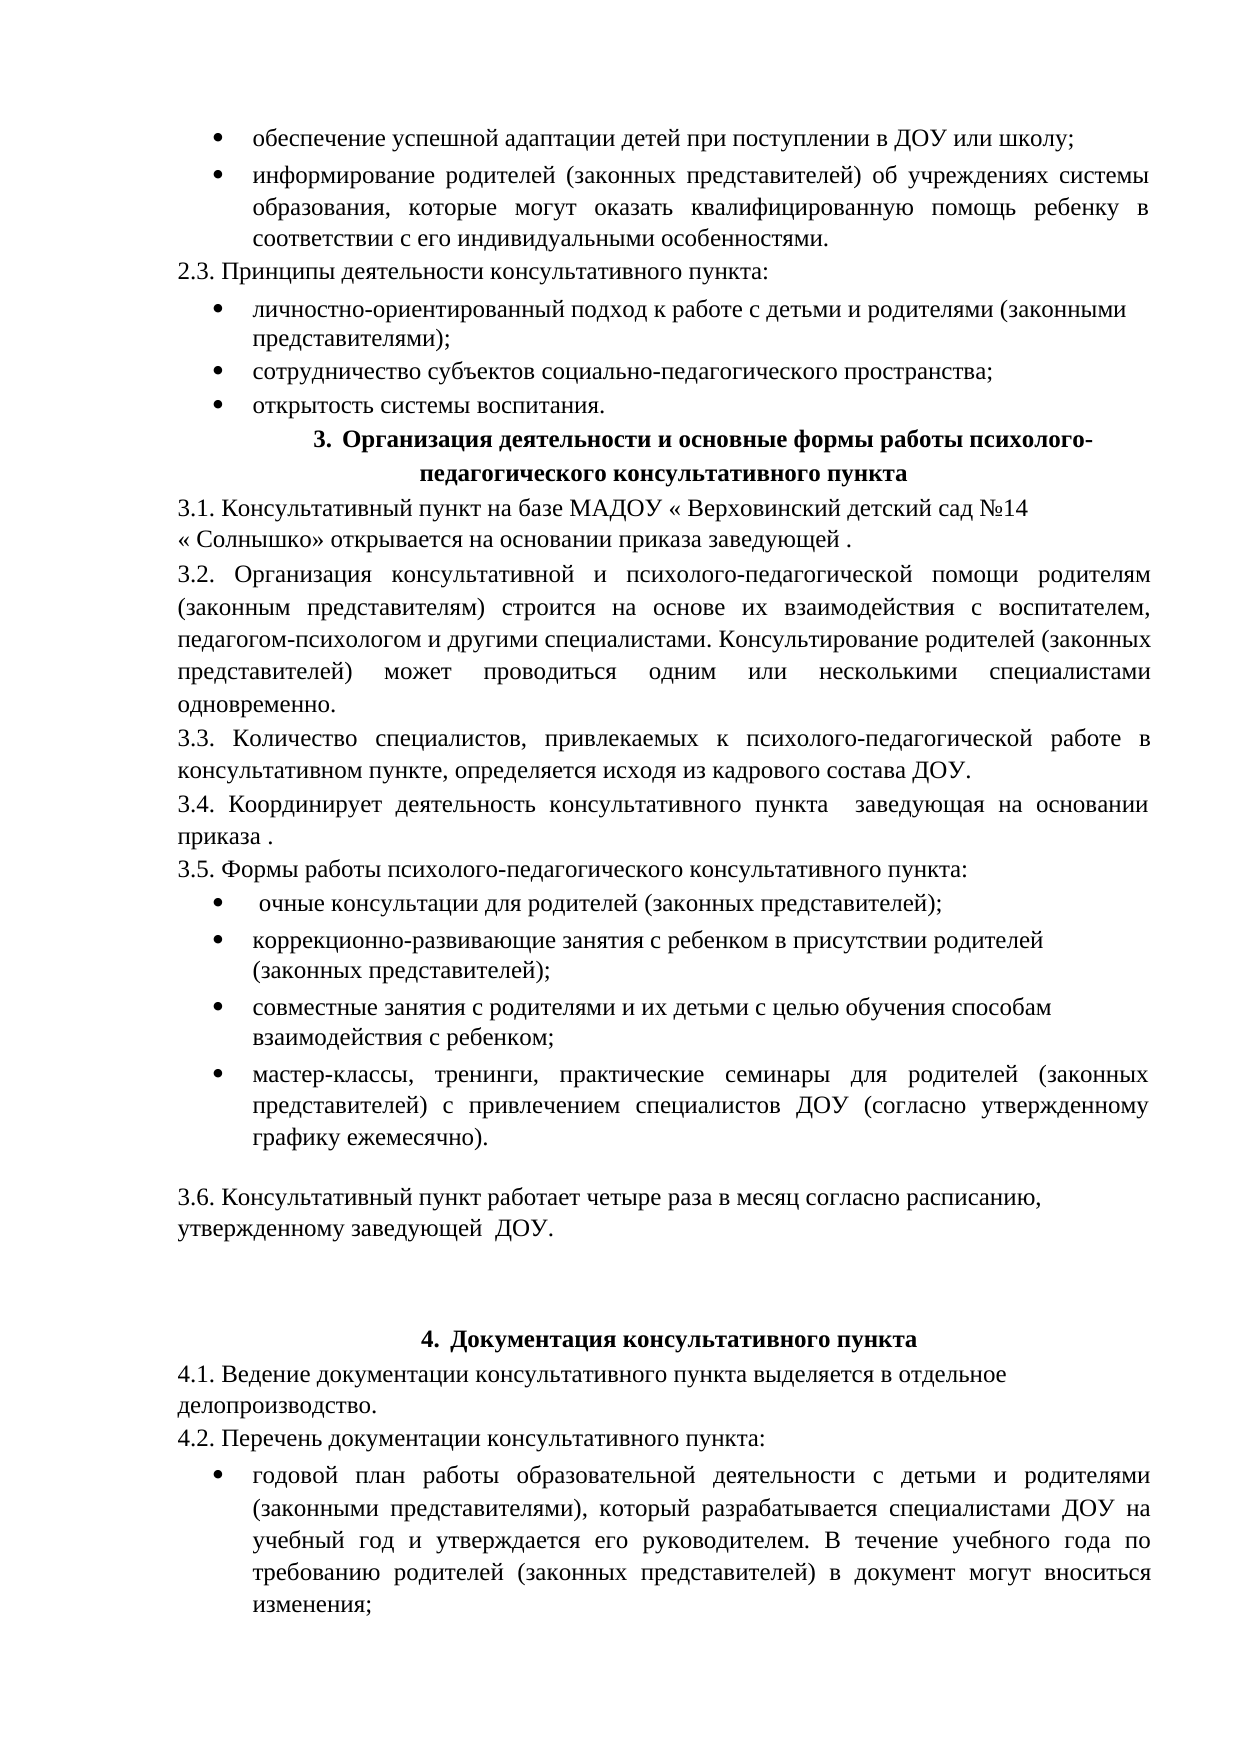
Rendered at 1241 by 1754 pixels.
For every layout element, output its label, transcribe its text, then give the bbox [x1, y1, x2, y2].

list коррекционно-развивающие занятия с ребенком в присутствии родителей (законных представителей); [214, 925, 1149, 984]
text 2.3. Принципы деятельности консультативного пункта: [177, 256, 1152, 285]
text 3.1. Консультативный пункт на базе МАДОУ « Верховинский детский сад №14 [177, 493, 1149, 522]
text педагогического консультативного пункта [177, 458, 1149, 487]
list годовой план работы образовательной деятельности с детьми и родителями (законными представителями), который разрабатывается специалистами ДОУ на учебный год и утверждается его руководителем. В течение учебного года по требованию родителей (законных представителей) в документ могут вноситься изменения; [214, 1461, 1152, 1618]
text 3.5. Формы работы психолого-педагогического консультативного пункта: [177, 854, 1152, 883]
list мастер-классы, тренинги, практические семинары для родителей (законных представителей) с привлечением специалистов ДОУ (согласно утвержденному графику ежемесячно). [214, 1059, 1149, 1150]
list личностно-ориентированный подход к работе с детьми и родителями (законными представителями); [214, 294, 1149, 352]
list Документация консультативного пункта [421, 1324, 1152, 1353]
list Организация деятельности и основные формы работы психолого- [255, 424, 1152, 453]
list обеспечение успешной адаптации детей при поступлении в ДОУ или школу; [214, 123, 1152, 152]
list очные консультации для родителей (законных представителей); [214, 888, 1152, 917]
text 4.1. Ведение документации консультативного пункта выделяется в отдельное делопроизводство. [177, 1359, 1149, 1419]
text 3.4. Координирует деятельность консультативного пункта заведующая на основании приказа . [177, 789, 1149, 850]
text 3.6. Консультативный пункт работает четыре раза в месяц согласно расписанию, утвержденному заведующей ДОУ. [177, 1182, 1149, 1242]
text « Солнышко» открывается на основании приказа заведующей . [177, 524, 1149, 553]
text 3.3. Количество специалистов, привлекаемых к психолого-педагогической работе в консультативном пункте, определяется исходя из кадрового состава ДОУ. [177, 723, 1152, 783]
text 3.2. Организация консультативной и психолого-педагогической помощи родителям (законным представителям) строится на основе их взаимодействия с воспитателем, педагогом-психологом и другими специалистами. Консультирование родителей (законных представителей) может проводиться одним или несколькими специалистами одновременно. [177, 559, 1152, 718]
list открытость системы воспитания. [214, 390, 1152, 419]
list совместные занятия с родителями и их детьми с целью обучения способам взаимодействия с ребенком; [214, 992, 1149, 1051]
text 4.2. Перечень документации консультативного пункта: [177, 1423, 1152, 1452]
list информирование родителей (законных представителей) об учреждениях системы образования, которые могут оказать квалифицированную помощь ребенку в соответствии с его индивидуальными особенностями. [214, 161, 1149, 251]
list сотрудничество субъектов социально-педагогического пространства; [214, 356, 1152, 385]
